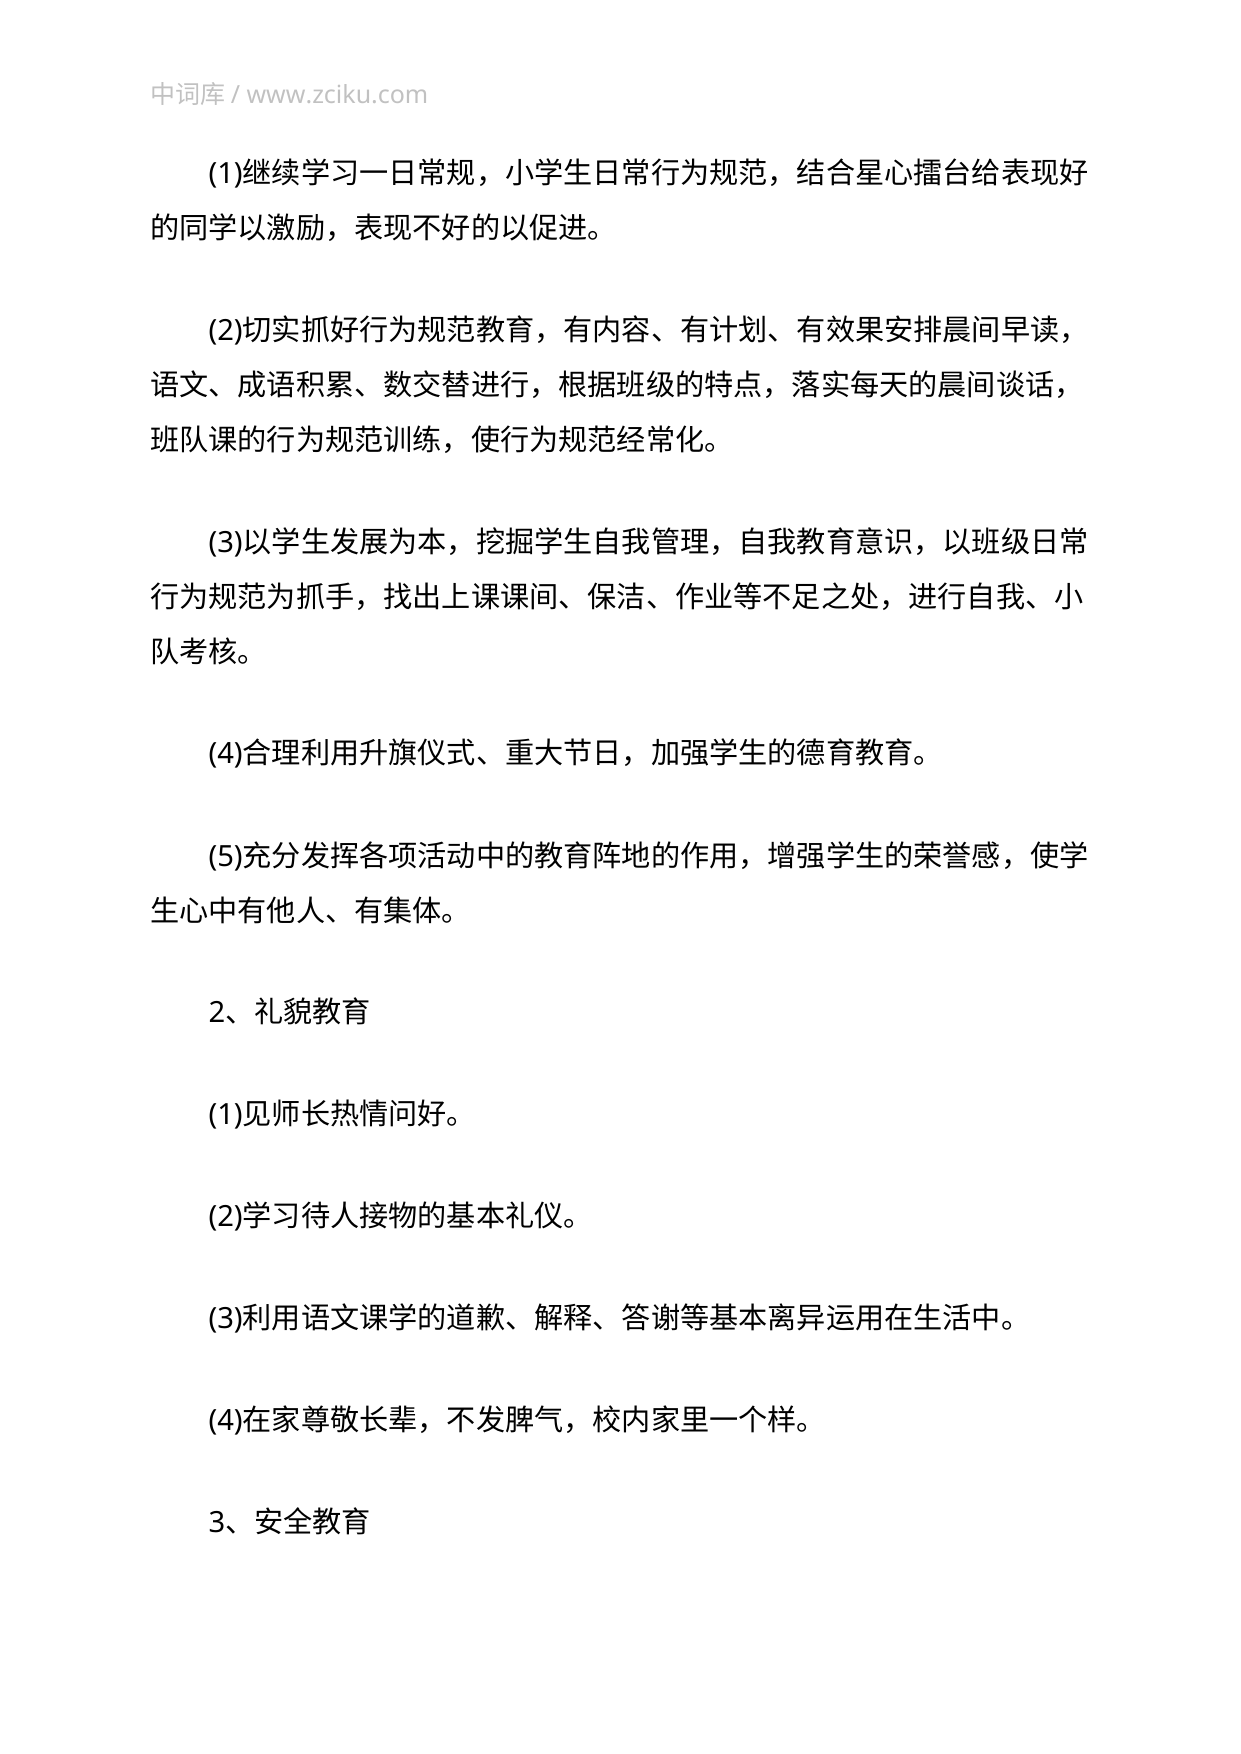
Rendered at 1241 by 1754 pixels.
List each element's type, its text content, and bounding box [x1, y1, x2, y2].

text 2、礼貌教育 [150, 989, 1090, 1031]
text (3)利用语文课学的道歉、解释、答谢等基本离异运用在生活中。 [150, 1295, 1090, 1337]
text (2)切实抓好行为规范教育，有内容、有计划、有效果安排晨间早读，语文、成语积累、数交替进行，根据班级的特点，落实每天的晨间谈话，班队课的行为规范训练，使行为规范经常化。 [150, 307, 1090, 459]
text (4)在家尊敬长辈，不发脾气，校内家里一个样。 [150, 1397, 1090, 1439]
text (1)继续学习一日常规，小学生日常行为规范，结合星心擂台给表现好的同学以激励，表现不好的以促进。 [150, 150, 1090, 247]
text (2)学习待人接物的基本礼仪。 [150, 1193, 1090, 1235]
text (3)以学生发展为本，挖掘学生自我管理，自我教育意识，以班级日常行为规范为抓手，找出上课课间、保洁、作业等不足之处，进行自我、小队考核。 [150, 518, 1090, 671]
text (1)见师长热情问好。 [150, 1091, 1090, 1133]
text (4)合理利用升旗仪式、重大节日，加强学生的德育教育。 [150, 730, 1090, 772]
text 3、安全教育 [150, 1499, 1090, 1541]
text (5)充分发挥各项活动中的教育阵地的作用，增强学生的荣誉感，使学生心中有他人、有集体。 [150, 832, 1090, 929]
